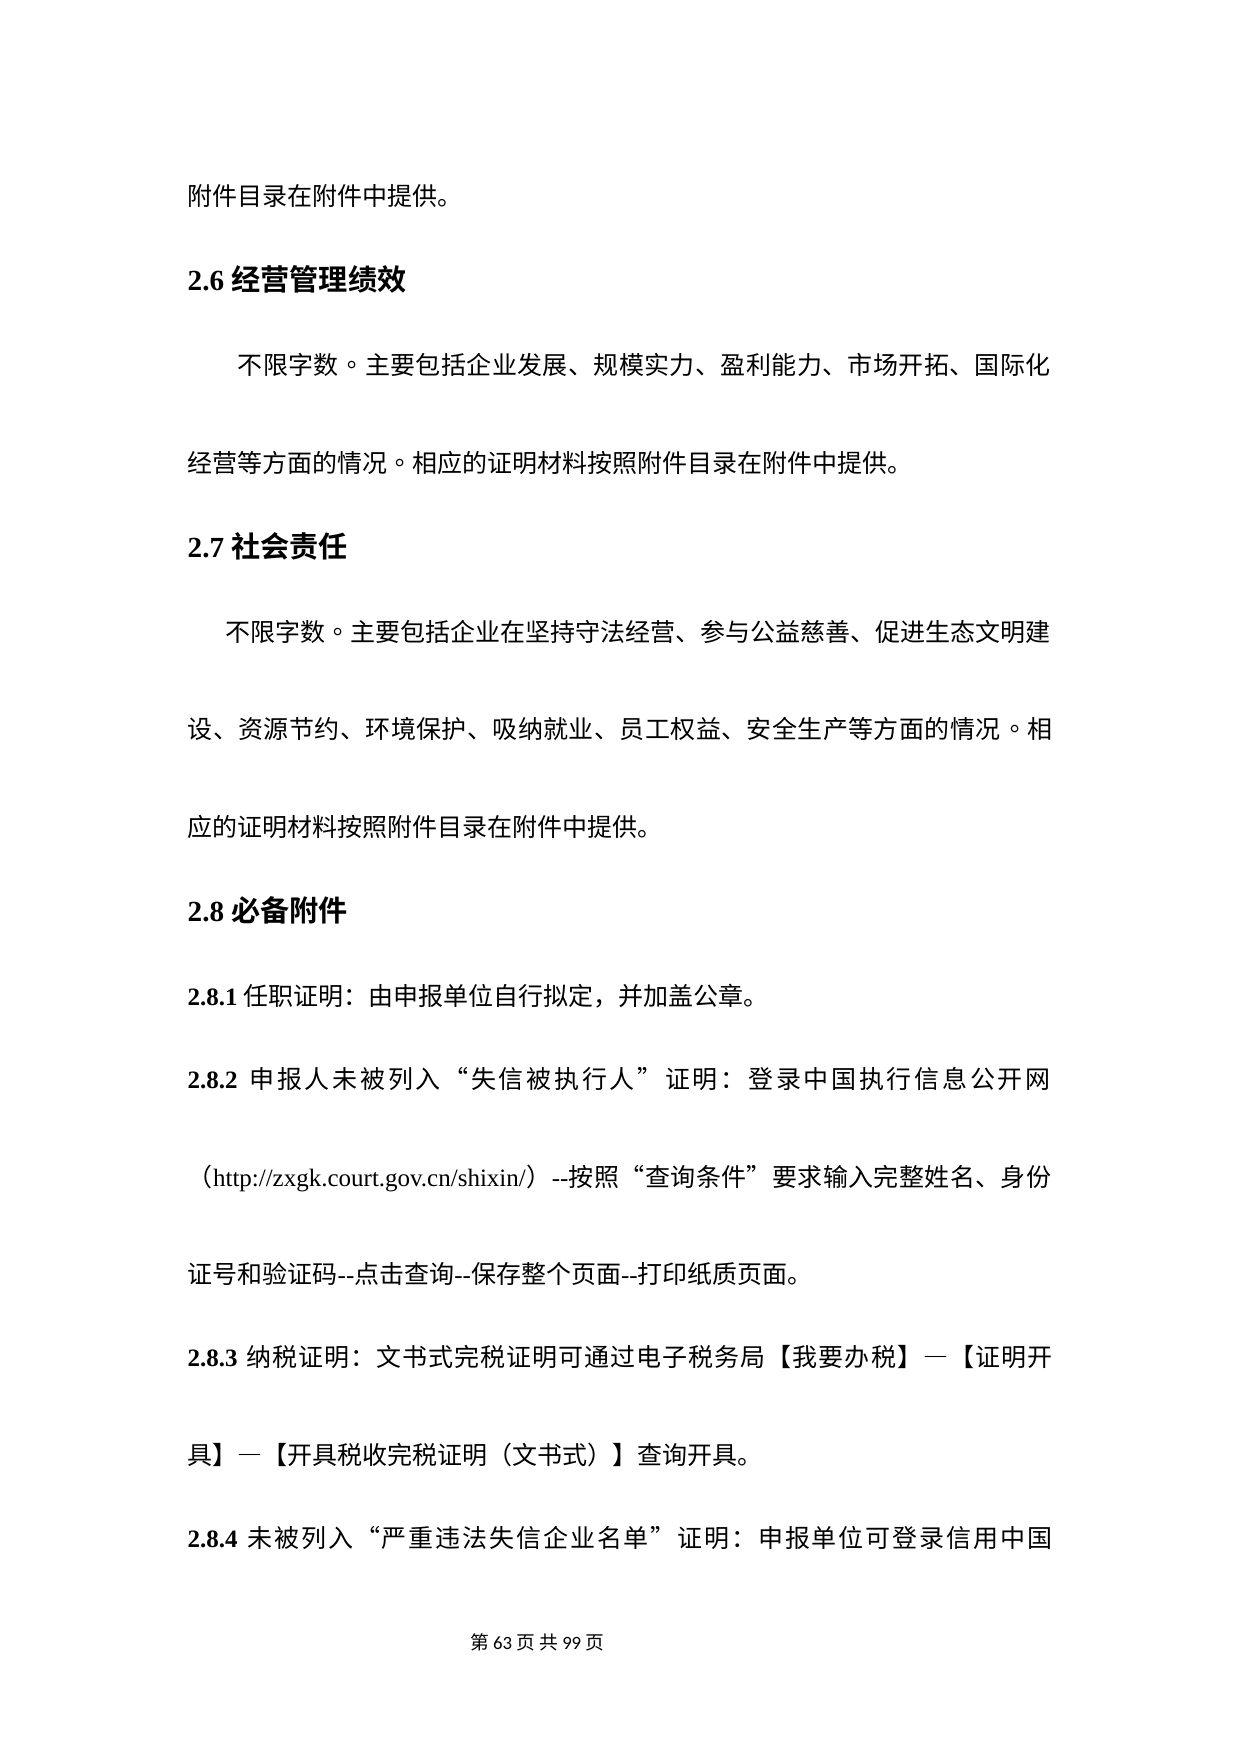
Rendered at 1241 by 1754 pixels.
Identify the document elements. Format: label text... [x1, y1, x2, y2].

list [187, 1504, 1053, 1569]
list 2.8 必备附件 [187, 876, 1053, 941]
list 2.8.1 任职证明：由申报单位自行拟定，并加盖公章。 [187, 962, 1053, 1027]
list 2.6 经营管理绩效 [187, 245, 1053, 310]
list 不限字数。主要包括企业发展、规模实力、盈利能力、市场开拓、国际化经营等方面的情况。相应的证明材料按照附件目录在附件中提供。 [187, 331, 1053, 494]
list 2.8.2 申报人未被列入“失信被执行人”证明：登录中国执行信息公开网（http://zxgk.court.gov.cn/shixin/）--按照“查询条件”要求输入完整姓名、身份证号和验证码--点击查询--保存整个页面--打印纸质页面。 [187, 1045, 1053, 1305]
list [187, 162, 1053, 227]
list 2.7 社会责任 [187, 512, 1053, 577]
list 不限字数。主要包括企业在坚持守法经营、参与公益慈善、促进生态文明建设、资源节约、环境保护、吸纳就业、员工权益、安全生产等方面的情况。相应的证明材料按照附件目录在附件中提供。 [187, 598, 1053, 858]
list 2.8.3 纳税证明：文书式完税证明可通过电子税务局【我要办税】—【证明开具】—【开具税收完税证明（文书式）】查询开具。 [187, 1323, 1053, 1486]
